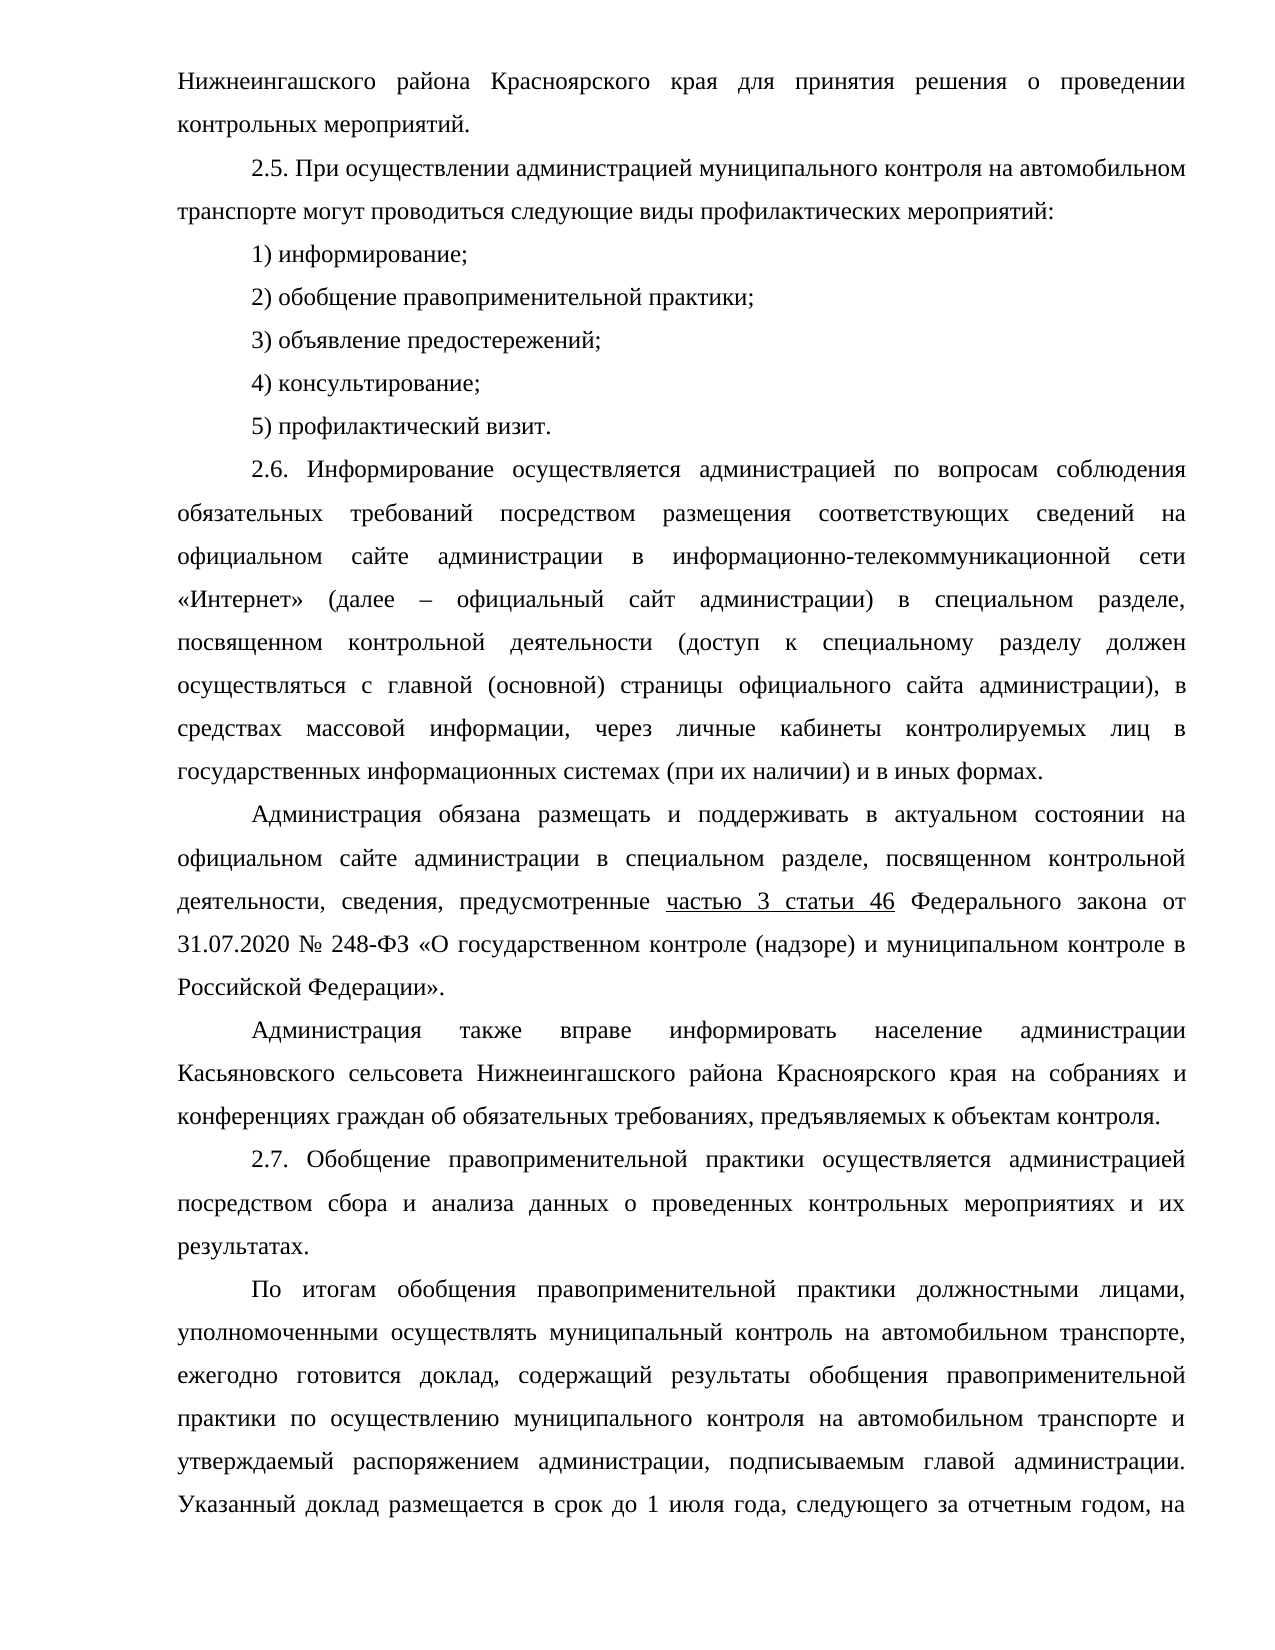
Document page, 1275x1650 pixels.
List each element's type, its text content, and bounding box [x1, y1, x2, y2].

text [177, 66, 1186, 138]
text 4) консультирование; [177, 368, 1186, 397]
text 5) профилактический визит. [177, 411, 1186, 440]
text 2.5. При осуществлении администрацией муниципального контроля на автомобильном транспорте могут проводиться следующие виды профилактических мероприятий: [177, 153, 1186, 224]
text Администрация также вправе информировать население администрации Касьяновского сельсовета Нижнеингашского района Красноярского края на собраниях и конференциях граждан об обязательных требованиях, предъявляемых к объектам контроля. [177, 1015, 1186, 1130]
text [177, 1274, 1186, 1518]
text 2.7. Обобщение правоприменительной практики осуществляется администрацией посредством сбора и анализа данных о проведенных контрольных мероприятиях и их результатах. [177, 1144, 1186, 1259]
text 3) объявление предостережений; [177, 325, 1186, 354]
text 2.6. Информирование осуществляется администрацией по вопросам соблюдения обязательных требований посредством размещения соответствующих сведений на официальном сайте администрации в информационно-телекоммуникационной сети «Интернет» (далее – официальный сайт администрации) в специальном разделе, посвященном контрольной деятельности (доступ к специальному разделу должен осуществляться с главной (основной) страницы официального сайта администрации), в средствах массовой информации, через личные кабинеты контролируемых лиц в государственных информационных системах (при их наличии) и в иных формах. [177, 454, 1186, 785]
text Администрация обязана размещать и поддерживать в актуальном состоянии на официальном сайте администрации в специальном разделе, посвященном контрольной деятельности, сведения, предусмотренные частью 3 статьи 46 Федерального закона от 31.07.2020 № 248-ФЗ «О государственном контроле (надзоре) и муниципальном контроле в Российской Федерации». [177, 799, 1186, 1001]
text 1) информирование; [177, 239, 1186, 268]
text 2) обобщение правоприменительной практики; [177, 282, 1186, 311]
